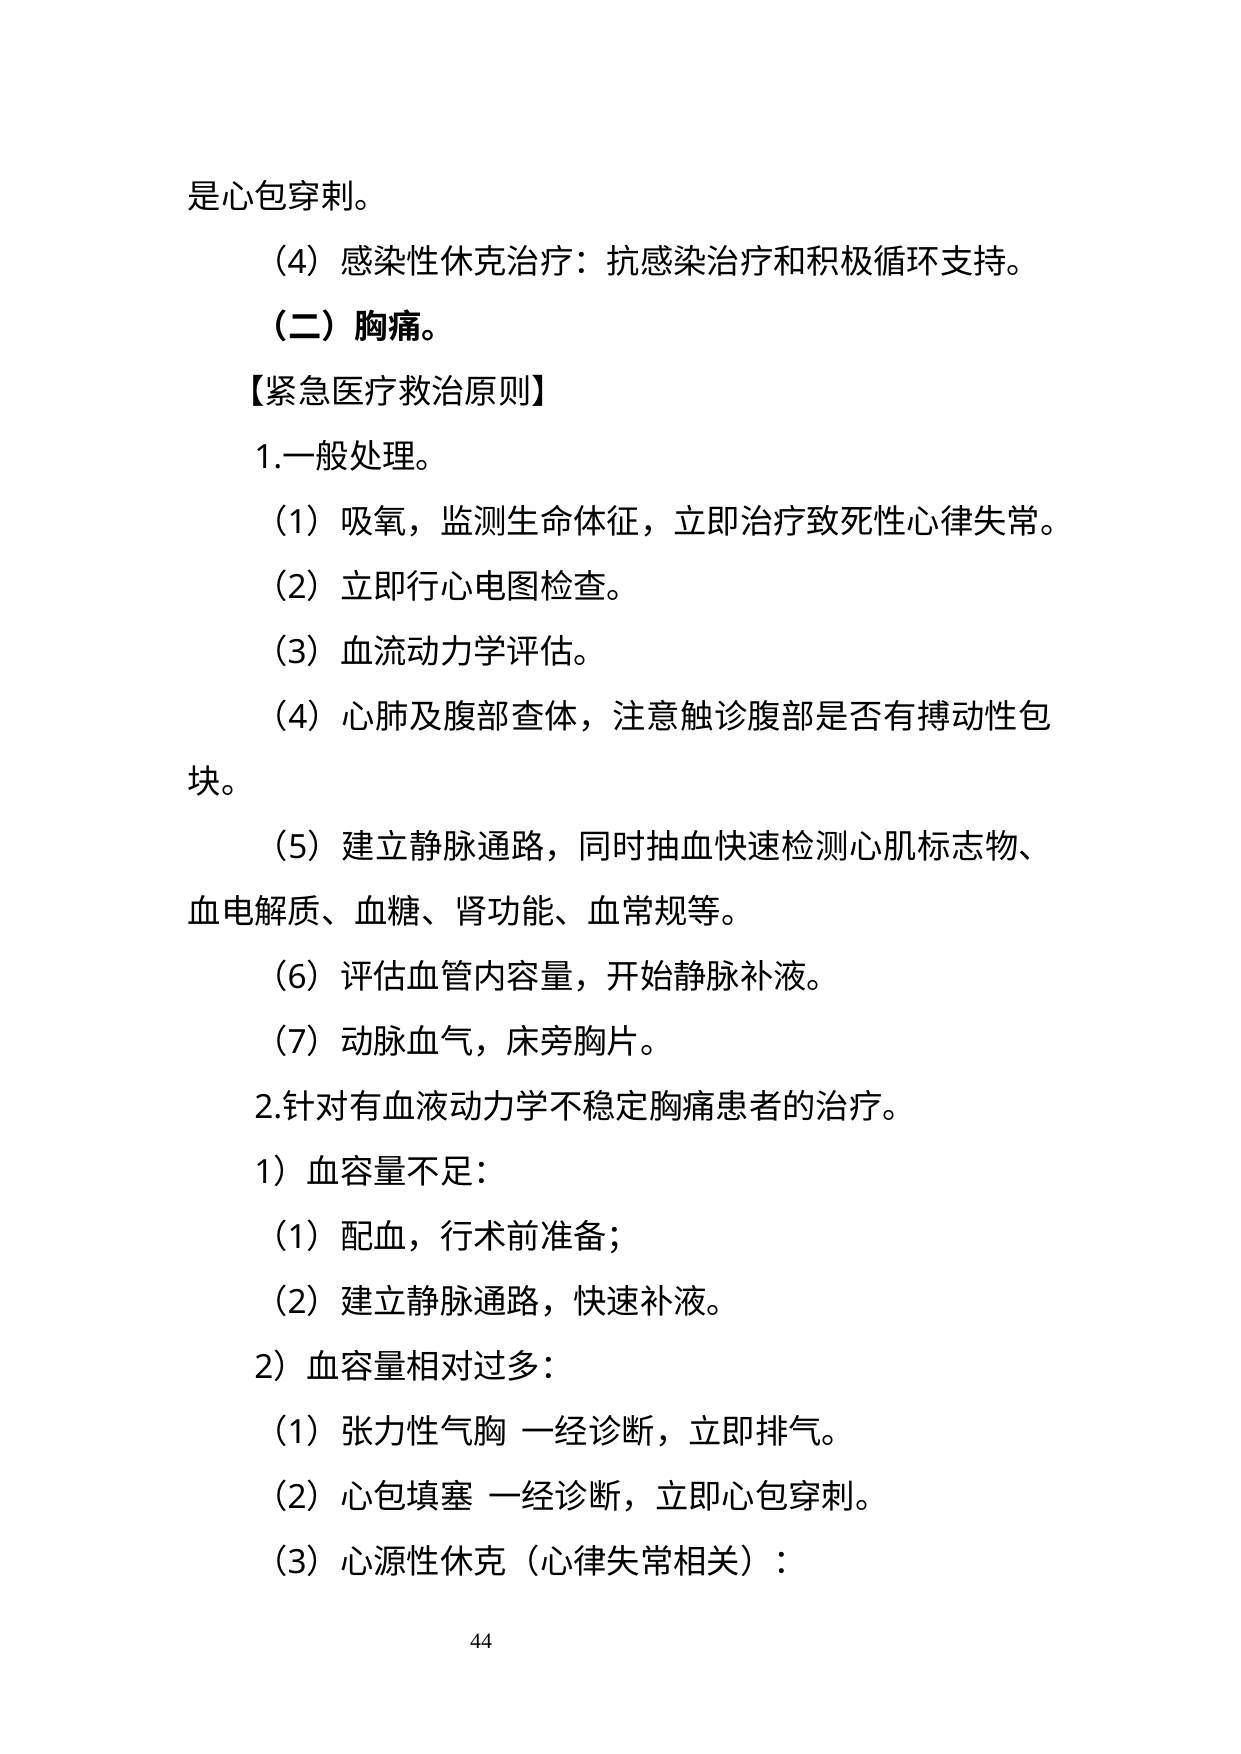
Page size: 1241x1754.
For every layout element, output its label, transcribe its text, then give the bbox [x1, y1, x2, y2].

text （3）血流动力学评估。 [187, 617, 1053, 682]
text 1）血容量不足： [187, 1137, 1053, 1202]
text （二）胸痛。 [187, 292, 1053, 357]
text （2）建立静脉通路，快速补液。 [187, 1267, 1053, 1332]
text （4）感染性休克治疗：抗感染治疗和积极循环支持。 [187, 227, 1053, 292]
text 【紧急医疗救治原则】 [187, 357, 1053, 422]
text （7）动脉血气，床旁胸片。 [187, 1007, 1053, 1072]
text （1）吸氧，监测生命体征，立即治疗致死性心律失常。 [187, 487, 1053, 552]
text （1）配血，行术前准备； [187, 1202, 1053, 1267]
text （2）心包填塞 一经诊断，立即心包穿刺。 [187, 1462, 1053, 1527]
text （1）张力性气胸 一经诊断，立即排气。 [187, 1397, 1053, 1462]
text 2）血容量相对过多： [187, 1332, 1053, 1397]
text （2）立即行心电图检查。 [187, 552, 1053, 617]
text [187, 162, 1053, 227]
text （5）建立静脉通路，同时抽血快速检测心肌标志物、血电解质、血糖、肾功能、血常规等。 [187, 812, 1053, 942]
text （3）心源性休克（心律失常相关）： [187, 1527, 1053, 1592]
text 2.针对有血液动力学不稳定胸痛患者的治疗。 [187, 1072, 1053, 1137]
text 1.一般处理。 [187, 422, 1053, 487]
text （4）心肺及腹部查体，注意触诊腹部是否有搏动性包块。 [187, 682, 1053, 812]
text （6）评估血管内容量，开始静脉补液。 [187, 942, 1053, 1007]
